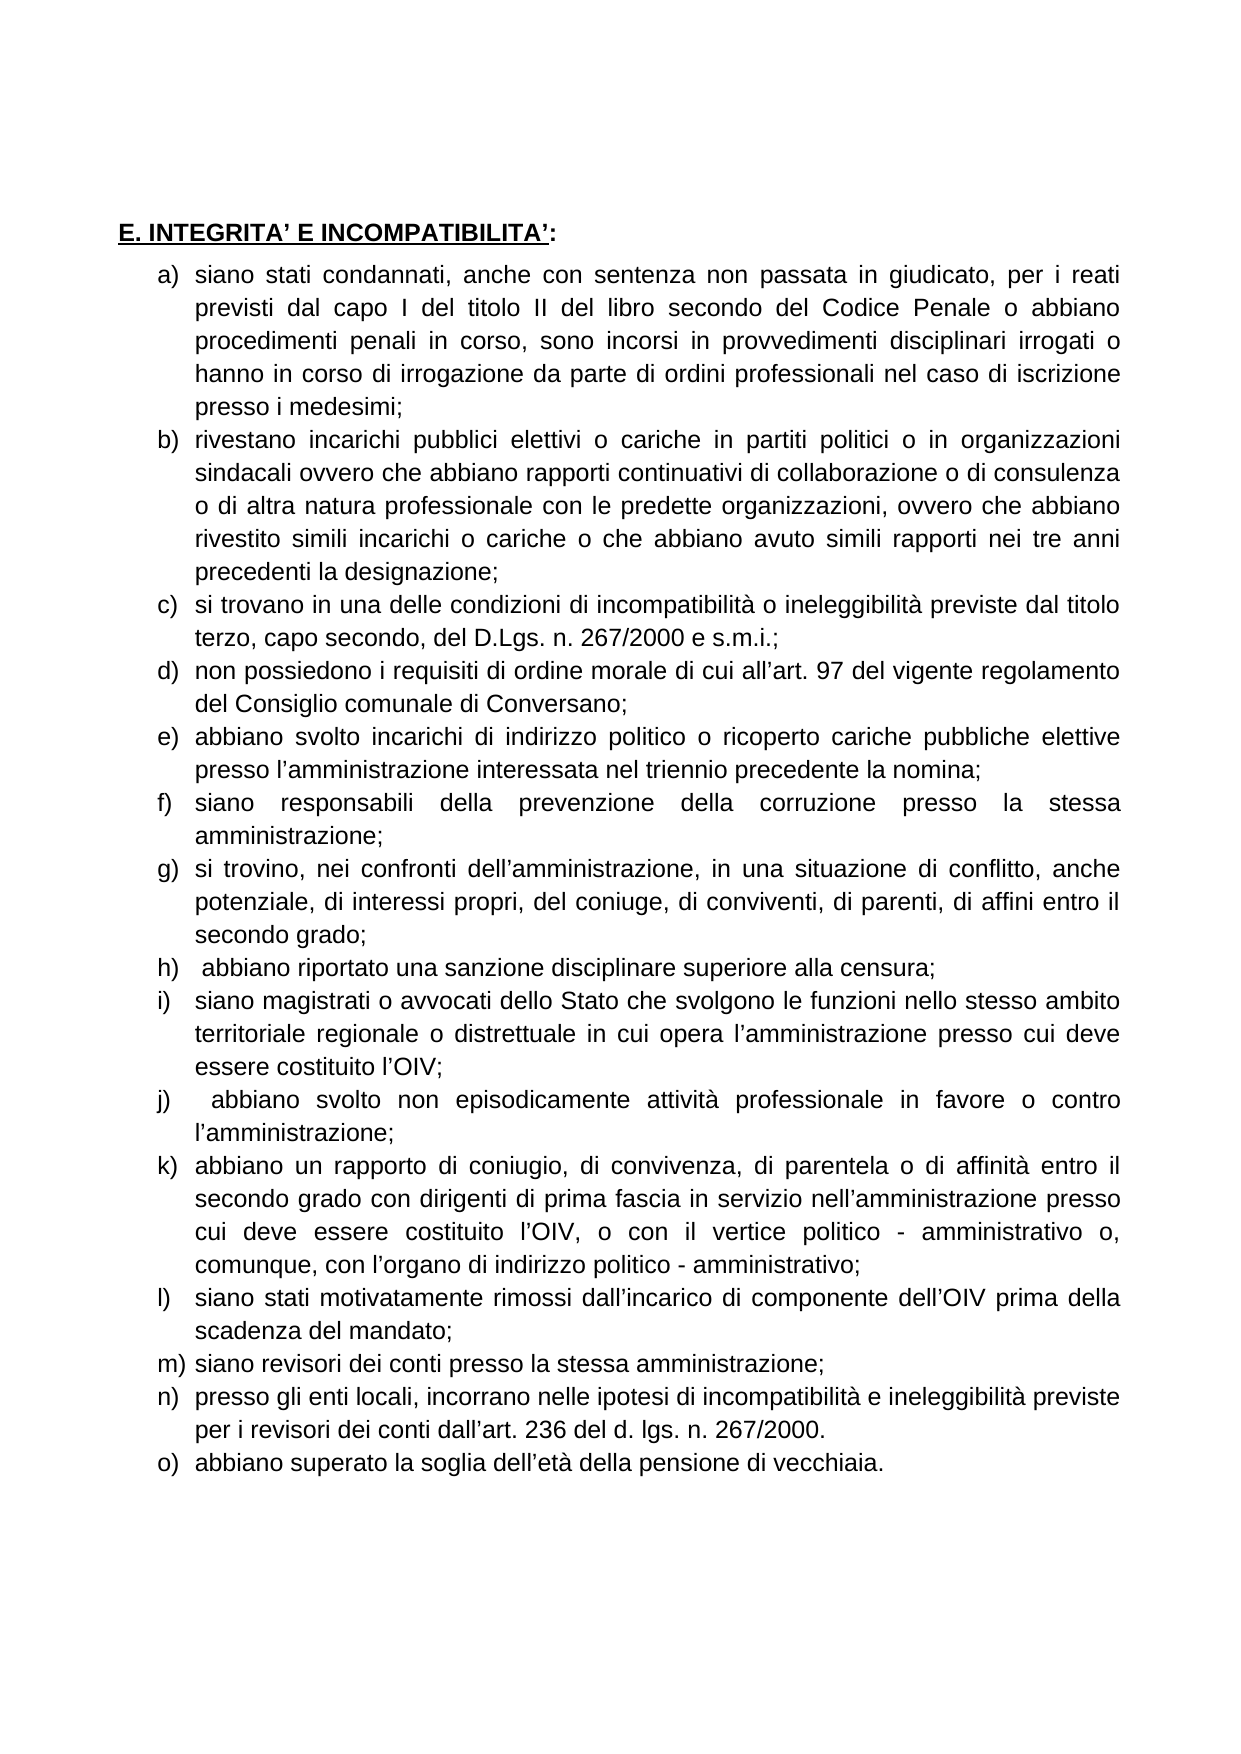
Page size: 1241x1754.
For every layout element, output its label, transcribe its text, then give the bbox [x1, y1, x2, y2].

list abbiano un rapporto di coniugio, di convivenza, di parentela o di affinità entro il secondo grado con dirigenti di prima fascia in servizio nell’amministrazione presso cui deve essere costituito l’OIV, o con il vertice politico - amministrativo o, comunque, con l’organo di indirizzo politico - amministrativo; [157, 1151, 1122, 1279]
list rivestano incarichi pubblici elettivi o cariche in partiti politici o in organizzazioni sindacali ovvero che abbiano rapporti continuativi di collaborazione o di consulenza o di altra natura professionale con le predette organizzazioni, ovvero che abbiano rivestito simili incarichi o cariche o che abbiano avuto simili rapporti nei tre anni precedenti la designazione; [157, 425, 1122, 586]
list abbiano svolto incarichi di indirizzo politico o ricoperto cariche pubbliche elettive presso l’amministrazione interessata nel triennio precedente la nomina; [157, 722, 1122, 784]
list siano responsabili della prevenzione della corruzione presso la stessa amministrazione; [157, 788, 1122, 850]
list abbiano svolto non episodicamente attività professionale in favore o contro l’amministrazione; [157, 1085, 1122, 1147]
list siano magistrati o avvocati dello Stato che svolgono le funzioni nello stesso ambito territoriale regionale o distrettuale in cui opera l’amministrazione presso cui deve essere costituito l’OIV; [157, 986, 1122, 1081]
list siano stati motivatamente rimossi dall’incarico di componente dell’OIV prima della scadenza del mandato; [157, 1283, 1122, 1345]
list abbiano superato la soglia dell’età della pensione di vecchiaia. [157, 1448, 1122, 1477]
list si trovino, nei confronti dell’amministrazione, in una situazione di conflitto, anche potenziale, di interessi propri, del coniuge, di conviventi, di parenti, di affini entro il secondo grado; [157, 854, 1122, 949]
list siano stati condannati, anche con sentenza non passata in giudicato, per i reati previsti dal capo I del titolo II del libro secondo del Codice Penale o abbiano procedimenti penali in corso, sono incorsi in provvedimenti disciplinari irrogati o hanno in corso di irrogazione da parte di ordini professionali nel caso di iscrizione presso i medesimi; [157, 260, 1122, 421]
list siano revisori dei conti presso la stessa amministrazione; [157, 1349, 1122, 1378]
list si trovano in una delle condizioni di incompatibilità o ineleggibilità previste dal titolo terzo, capo secondo, del D.Lgs. n. 267/2000 e s.m.i.; [157, 590, 1122, 652]
list abbiano riportato una sanzione disciplinare superiore alla censura; [157, 953, 1122, 982]
list presso gli enti locali, incorrano nelle ipotesi di incompatibilità e ineleggibilità previste per i revisori dei conti dall’art. 236 del d. lgs. n. 267/2000. [157, 1382, 1122, 1444]
text E. INTEGRITA’ E INCOMPATIBILITA’: [118, 218, 1122, 247]
list non possiedono i requisiti di ordine morale di cui all’art. 97 del vigente regolamento del Consiglio comunale di Conversano; [157, 656, 1122, 718]
